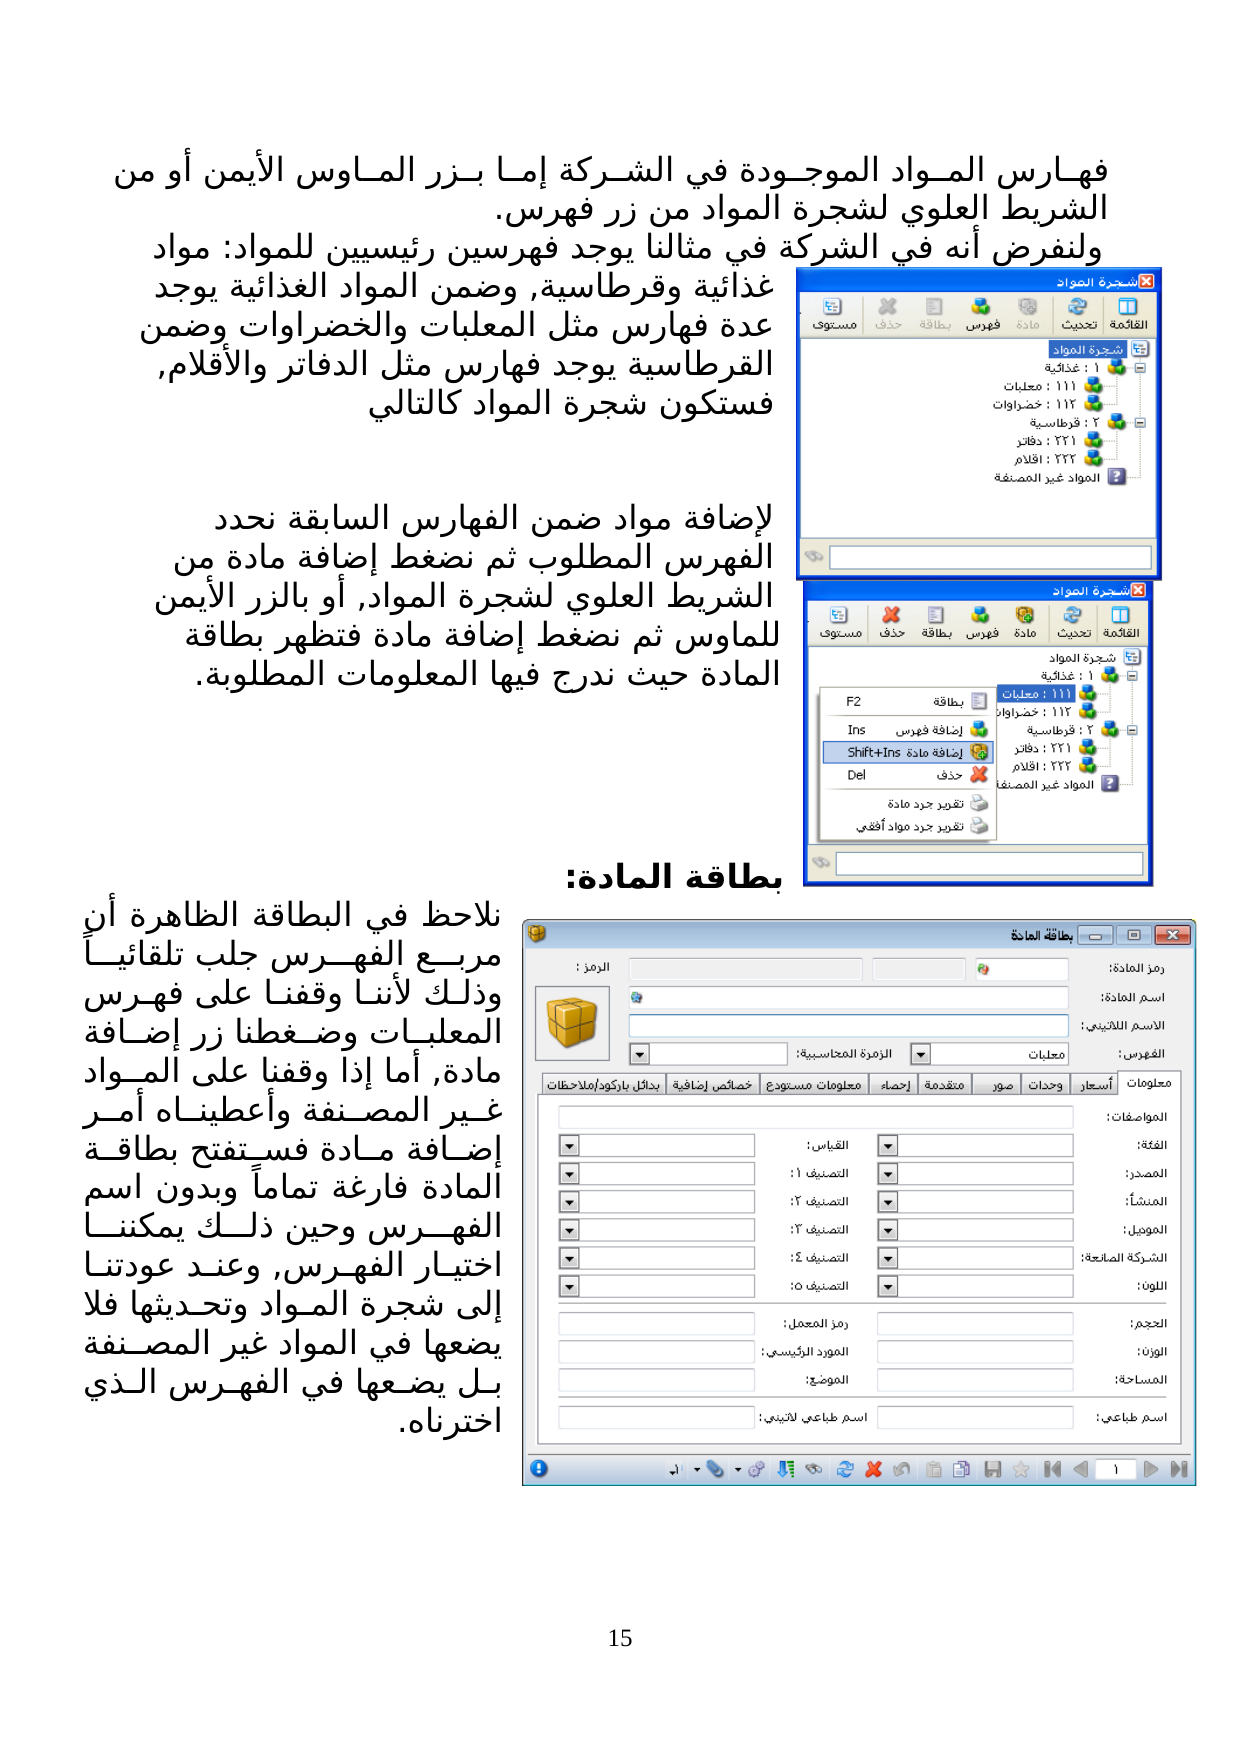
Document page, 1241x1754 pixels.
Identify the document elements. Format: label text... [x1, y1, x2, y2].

text ولنفرض أنه في الشركة في مثالنا يوجد فهرسين رئيسيين للمواد: مواد غذائية وقرطاسية, وضمن المواد الغذائية يوجد عدة فهارس مثل المعلبات والخضراوات وضمن القرطاسية يوجد فهارس مثل الدفاتر والأقلام, فستكون شجرة المواد كالتالي [112, 228, 1125, 422]
picture [796, 267, 1163, 887]
text بطاقة المادة: [112, 857, 1128, 896]
picture [521, 918, 1197, 1484]
text لإضافة مواد ضمن الفهارس السابقة نحدد الفهرس المطلوب ثم نضغط إضافة مادة من الشريط العلوي لشجرة المواد, أو بالزر الأيمن للماوس ثم نضغط إضافة مادة فتظهر بطاقة المادة حيث ندرج فيها المعلومات المطلوبة. [112, 499, 803, 693]
